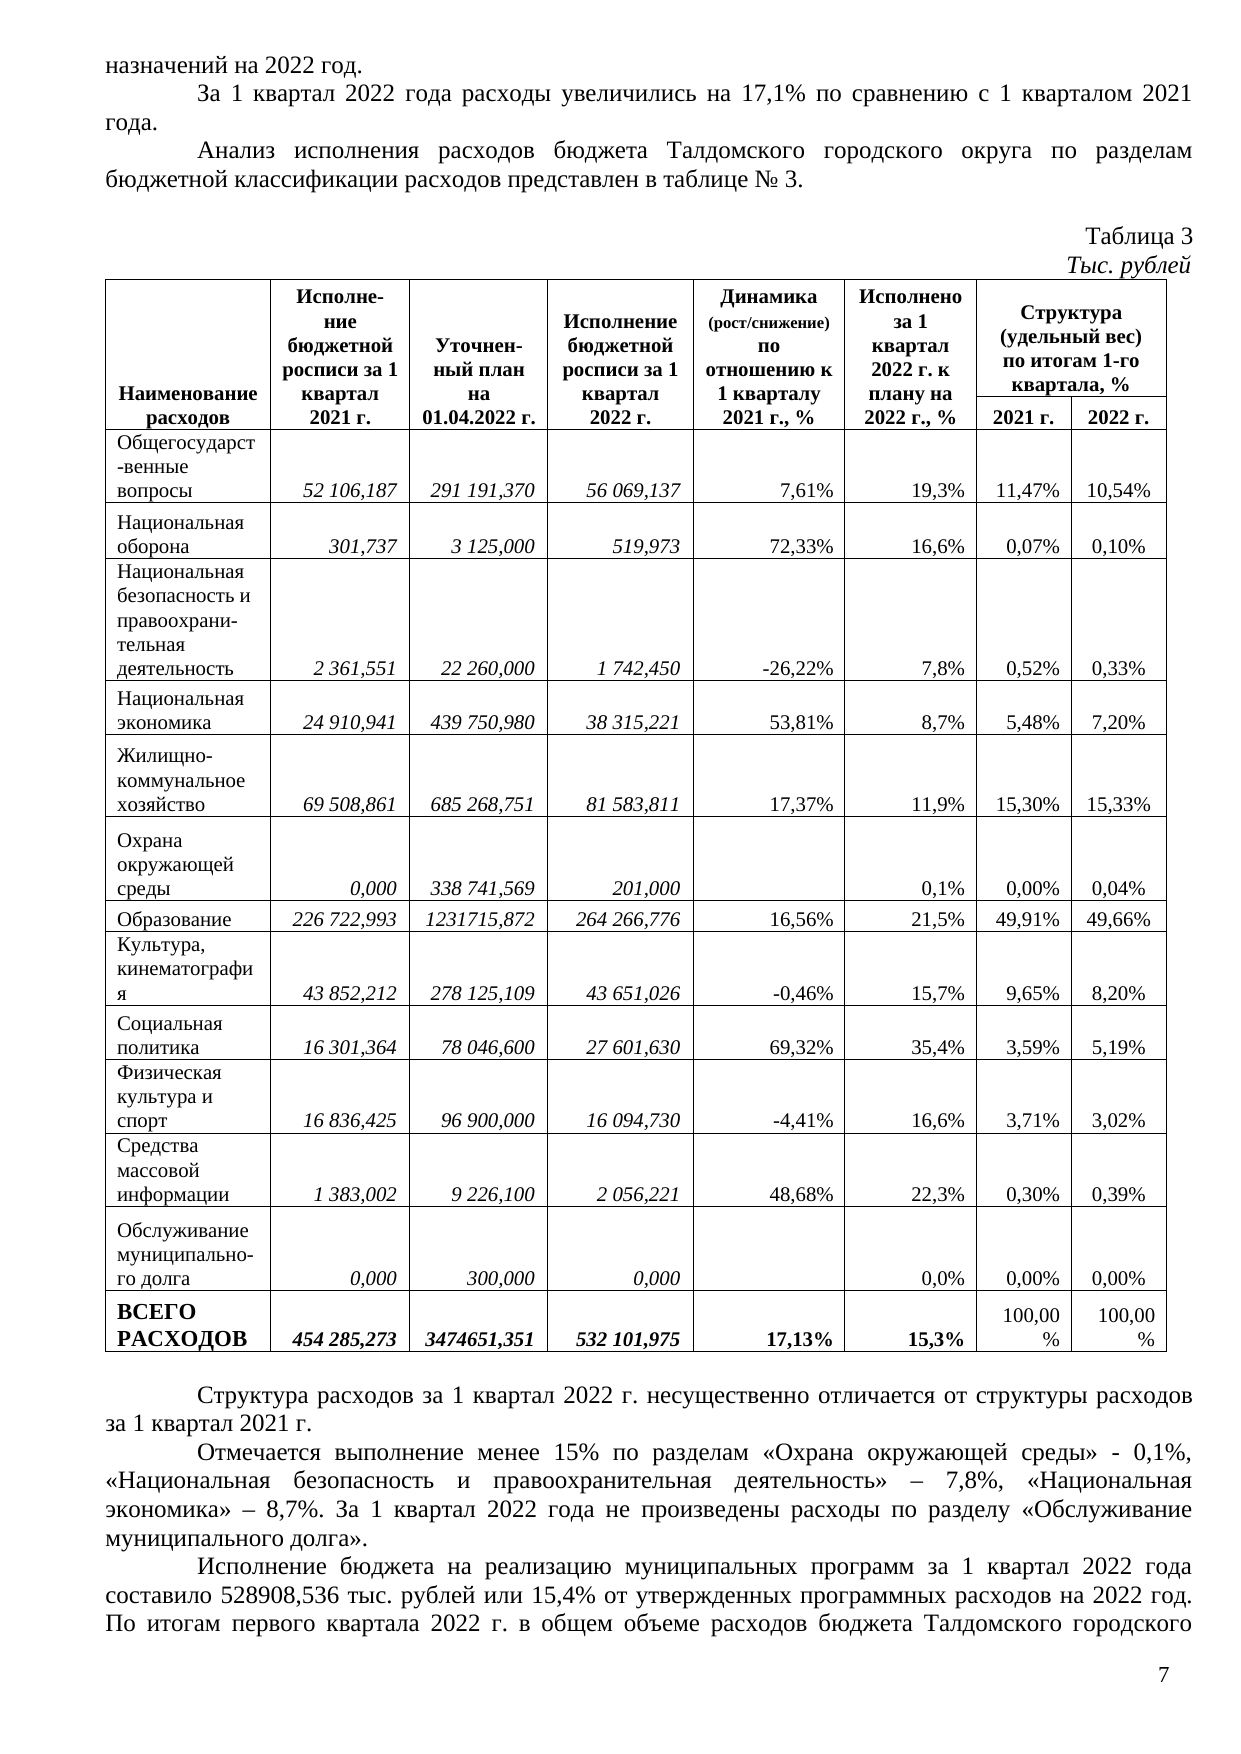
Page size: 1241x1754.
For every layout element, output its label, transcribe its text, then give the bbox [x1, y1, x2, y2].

table_cell 0,07% [977, 503, 1071, 558]
table_cell 0,52% [977, 559, 1071, 680]
table_cell [694, 1207, 844, 1290]
text Структура расходов за 1 квартал 2022 г. несущественно отличается от структуры расходов за 1 квартал 2021 г. [105, 1381, 1193, 1438]
text Тыс. рублей [105, 250, 1193, 279]
table_cell 21,5% [845, 901, 976, 931]
table_cell 226 722,993 [271, 901, 409, 931]
table_cell 17,13% [694, 1291, 844, 1351]
table_cell 264 266,776 [548, 901, 693, 931]
table_cell 3 125,000 [410, 503, 547, 558]
table_cell 19,3% [845, 430, 976, 502]
table_cell 43 651,026 [548, 932, 693, 1004]
table_cell 0,30% [977, 1134, 1071, 1206]
text Отмечается выполнение менее 15% по разделам «Охрана окружающей среды» - 0,1%, «Национальная безопасность и правоохранительная деятельность» – 7,8%, «Национальная экономика» – 8,7%. За 1 квартал 2022 года не произведены расходы по разделу «Обслуживание муниципального долга». [105, 1438, 1193, 1552]
table_cell 3,59% [977, 1006, 1071, 1059]
table_cell 49,91% [977, 901, 1071, 931]
table_cell 16,6% [845, 503, 976, 558]
table_cell 8,20% [1072, 932, 1166, 1004]
table_header Исполнено за 1 квартал 2022 г. к плану на 2022 г., % [845, 280, 976, 429]
table_cell 96 900,000 [410, 1060, 547, 1132]
table_cell 1231715,872 [410, 901, 547, 931]
table_cell 56 069,137 [548, 430, 693, 502]
table_cell 0,00% [977, 1207, 1071, 1290]
table_cell 3,02% [1072, 1060, 1166, 1132]
table_cell [694, 817, 844, 900]
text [105, 1552, 1193, 1637]
table_cell 0,1% [845, 817, 976, 900]
table_cell Физическая культура и спорт [106, 1060, 270, 1132]
table_cell Общегосударст-венные вопросы [106, 430, 270, 502]
table_cell 49,66% [1072, 901, 1166, 931]
table_cell 69,32% [694, 1006, 844, 1059]
table_cell 15,7% [845, 932, 976, 1004]
table_cell 278 125,109 [410, 932, 547, 1004]
table_cell Обслуживание муниципально-го долга [106, 1207, 270, 1290]
table_cell 78 046,600 [410, 1006, 547, 1059]
table_cell 0,000 [271, 817, 409, 900]
table_cell 15,33% [1072, 735, 1166, 816]
table_cell 15,3% [845, 1291, 976, 1351]
table_cell 7,61% [694, 430, 844, 502]
table_cell Культура, кинематография [106, 932, 270, 1004]
table_cell 9,65% [977, 932, 1071, 1004]
table_cell 16 836,425 [271, 1060, 409, 1132]
table_cell Национальная экономика [106, 681, 270, 734]
table_cell 8,7% [845, 681, 976, 734]
table_cell -0,46% [694, 932, 844, 1004]
table_cell ВСЕГО РАСХОДОВ [106, 1291, 270, 1351]
table_header Структура (удельный вес) по итогам 1-го квартала, % [977, 280, 1166, 396]
table_cell 0,39% [1072, 1134, 1166, 1206]
table_cell 15,30% [977, 735, 1071, 816]
table_cell 3474651,351 [410, 1291, 547, 1351]
table_cell 291 191,370 [410, 430, 547, 502]
text Таблица 3 [105, 222, 1193, 250]
table_cell 439 750,980 [410, 681, 547, 734]
table_header Динамика (рост/снижение) по отношению к 1 кварталу 2021 г., % [694, 280, 844, 429]
table_cell 43 852,212 [271, 932, 409, 1004]
table_cell 2 361,551 [271, 559, 409, 680]
table_cell 52 106,187 [271, 430, 409, 502]
table_cell 16 301,364 [271, 1006, 409, 1059]
table_cell 685 268,751 [410, 735, 547, 816]
table_cell 2 056,221 [548, 1134, 693, 1206]
table_cell 0,00% [1072, 1207, 1166, 1290]
table_cell Охрана окружающей среды [106, 817, 270, 900]
table_cell Образование [106, 901, 270, 931]
table_cell 0,0% [845, 1207, 976, 1290]
table_cell 22 260,000 [410, 559, 547, 680]
table_cell 11,47% [977, 430, 1071, 502]
table_cell 10,54% [1072, 430, 1166, 502]
table_cell 22,3% [845, 1134, 976, 1206]
table_cell Социальная политика [106, 1006, 270, 1059]
table_cell 0,10% [1072, 503, 1166, 558]
table_cell 38 315,221 [548, 681, 693, 734]
table_cell 27 601,630 [548, 1006, 693, 1059]
table_cell 0,04% [1072, 817, 1166, 900]
table_cell 532 101,975 [548, 1291, 693, 1351]
table_cell 24 910,941 [271, 681, 409, 734]
table_cell Жилищно-коммунальное хозяйство [106, 735, 270, 816]
table_cell 53,81% [694, 681, 844, 734]
table_cell 3,71% [977, 1060, 1071, 1132]
text Анализ исполнения расходов бюджета Талдомского городского округа по разделам бюджетной классификации расходов представлен в таблице № 3. [105, 136, 1193, 193]
table_cell 11,9% [845, 735, 976, 816]
table_cell 0,00% [977, 817, 1071, 900]
table_cell 0,33% [1072, 559, 1166, 680]
table_cell 35,4% [845, 1006, 976, 1059]
table_cell 0,000 [548, 1207, 693, 1290]
table_cell -4,41% [694, 1060, 844, 1132]
table_header Исполнение бюджетной росписи за 1 квартал 2022 г. [548, 280, 693, 429]
table_cell 2021 г. [977, 397, 1071, 429]
table_cell 69 508,861 [271, 735, 409, 816]
table_cell 454 285,273 [271, 1291, 409, 1351]
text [105, 51, 1193, 79]
table_cell 7,8% [845, 559, 976, 680]
table_cell 16 094,730 [548, 1060, 693, 1132]
table_header Наименование расходов [106, 280, 270, 429]
table_cell 72,33% [694, 503, 844, 558]
table_cell Национальная оборона [106, 503, 270, 558]
table_cell 7,20% [1072, 681, 1166, 734]
table_cell 5,48% [977, 681, 1071, 734]
table_header Уточнен-ный план на 01.04.2022 г. [410, 280, 547, 429]
table_cell 2022 г. [1072, 397, 1166, 429]
table_header Исполне- ние бюджетной росписи за 1 квартал 2021 г. [271, 280, 409, 429]
text За 1 квартал 2022 года расходы увеличились на 17,1% по сравнению с 1 кварталом 2021 года. [105, 79, 1193, 136]
table_cell 519,973 [548, 503, 693, 558]
table_cell 17,37% [694, 735, 844, 816]
table_cell 16,56% [694, 901, 844, 931]
table_cell 48,68% [694, 1134, 844, 1206]
table_cell 81 583,811 [548, 735, 693, 816]
table_cell 1 742,450 [548, 559, 693, 680]
table_cell 100,00% [977, 1291, 1071, 1351]
table_cell Средства массовой информации [106, 1134, 270, 1206]
table_cell 0,000 [271, 1207, 409, 1290]
table_cell 338 741,569 [410, 817, 547, 900]
table_cell 1 383,002 [271, 1134, 409, 1206]
table_cell 301,737 [271, 503, 409, 558]
table_cell Национальная безопасность и правоохрани-тельная деятельность [106, 559, 270, 680]
table_cell 300,000 [410, 1207, 547, 1290]
table_cell 201,000 [548, 817, 693, 900]
table_cell -26,22% [694, 559, 844, 680]
table_cell 100,00% [1072, 1291, 1166, 1351]
table_cell 5,19% [1072, 1006, 1166, 1059]
table_cell 9 226,100 [410, 1134, 547, 1206]
table_cell 16,6% [845, 1060, 976, 1132]
